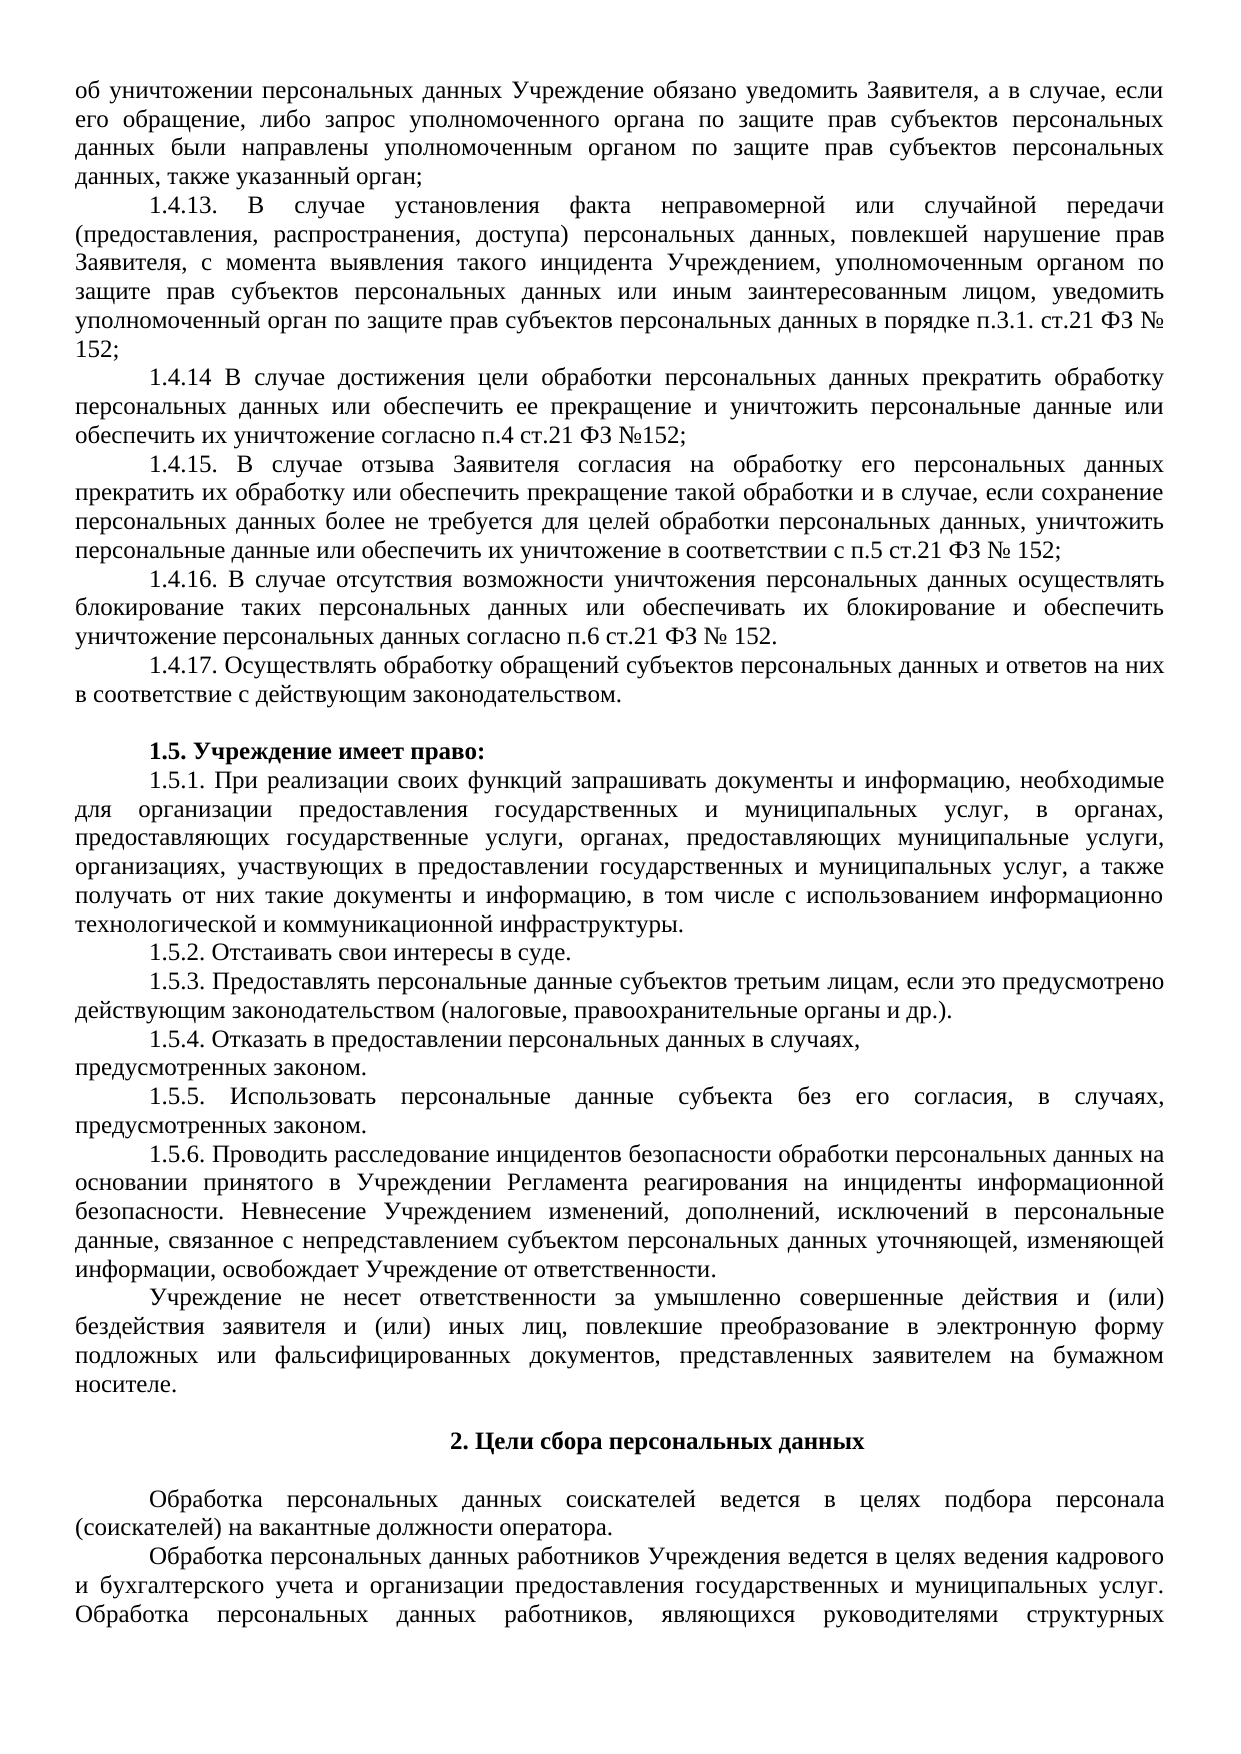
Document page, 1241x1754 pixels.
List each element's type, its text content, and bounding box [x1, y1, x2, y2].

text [75, 1541, 1165, 1627]
text Обработка персональных данных соискателей ведется в целях подбора персонала (соискателей) на вакантные должности оператора. [75, 1484, 1165, 1541]
text 1.5.3. Предоставлять персональные данные субъектов третьим лицам, если это предусмотрено действующим законодательством (налоговые, правоохранительные органы и др.). [75, 966, 1165, 1024]
text 1.4.13. В случае установления факта неправомерной или случайной передачи (предоставления, распространения, доступа) персональных данных, повлекшей нарушение прав Заявителя, с момента выявления такого инцидента Учреждением, уполномоченным органом по защите прав субъектов персональных данных или иным заинтересованным лицом, уведомить уполномоченный орган по защите прав субъектов персональных данных в порядке п.3.1. ст.21 ФЗ № 152; [75, 190, 1165, 362]
text 1.5.2. Отстаивать свои интересы в суде. [75, 937, 1165, 966]
text предусмотренных законом. [75, 1052, 1165, 1081]
text 1.4.17. Осуществлять обработку обращений субъектов персональных данных и ответов на них в соответствие с действующим законодательством. [75, 650, 1165, 707]
text 1.4.16. В случае отсутствия возможности уничтожения персональных данных осуществлять блокирование таких персональных данных или обеспечивать их блокирование и обеспечить уничтожение персональных данных согласно п.6 ст.21 ФЗ № 152. [75, 564, 1165, 650]
text 1.5.6. Проводить расследование инцидентов безопасности обработки персональных данных на основании принятого в Учреждении Регламента реагирования на инциденты информационной безопасности. Невнесение Учреждением изменений, дополнений, исключений в персональные данные, связанное с непредставлением субъектом персональных данных уточняющей, изменяющей информации, освобождает Учреждение от ответственности. [75, 1139, 1165, 1282]
text 1.5.1. При реализации своих функций запрашивать документы и информацию, необходимые для организации предоставления государственных и муниципальных услуг, в органах, предоставляющих государственные услуги, органах, предоставляющих муниципальные услуги, организациях, участвующих в предоставлении государственных и муниципальных услуг, а также получать от них такие документы и информацию, в том числе с использованием информационно технологической и коммуникационной инфраструктуры. [75, 765, 1165, 937]
text 1.5.4. Отказать в предоставлении персональных данных в случаях, [75, 1024, 1165, 1052]
text 1.5. Учреждение имеет право: [75, 736, 1165, 765]
text Учреждение не несет ответственности за умышленно совершенные действия и (или) бездействия заявителя и (или) иных лиц, повлекшие преобразование в электронную форму подложных или фальсифицированных документов, представленных заявителем на бумажном носителе. [75, 1282, 1165, 1397]
text 2. Цели сбора персональных данных [75, 1426, 1165, 1455]
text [75, 75, 1165, 190]
text 1.4.15. В случае отзыва Заявителя согласия на обработку его персональных данных прекратить их обработку или обеспечить прекращение такой обработки и в случае, если сохранение персональных данных более не требуется для целей обработки персональных данных, уничтожить персональные данные или обеспечить их уничтожение в соответствии с п.5 ст.21 ФЗ № 152; [75, 449, 1165, 564]
text 1.4.14 В случае достижения цели обработки персональных данных прекратить обработку персональных данных или обеспечить ее прекращение и уничтожить персональные данные или обеспечить их уничтожение согласно п.4 ст.21 ФЗ №152; [75, 362, 1165, 449]
text 1.5.5. Использовать персональные данные субъекта без его согласия, в случаях, предусмотренных законом. [75, 1081, 1165, 1139]
